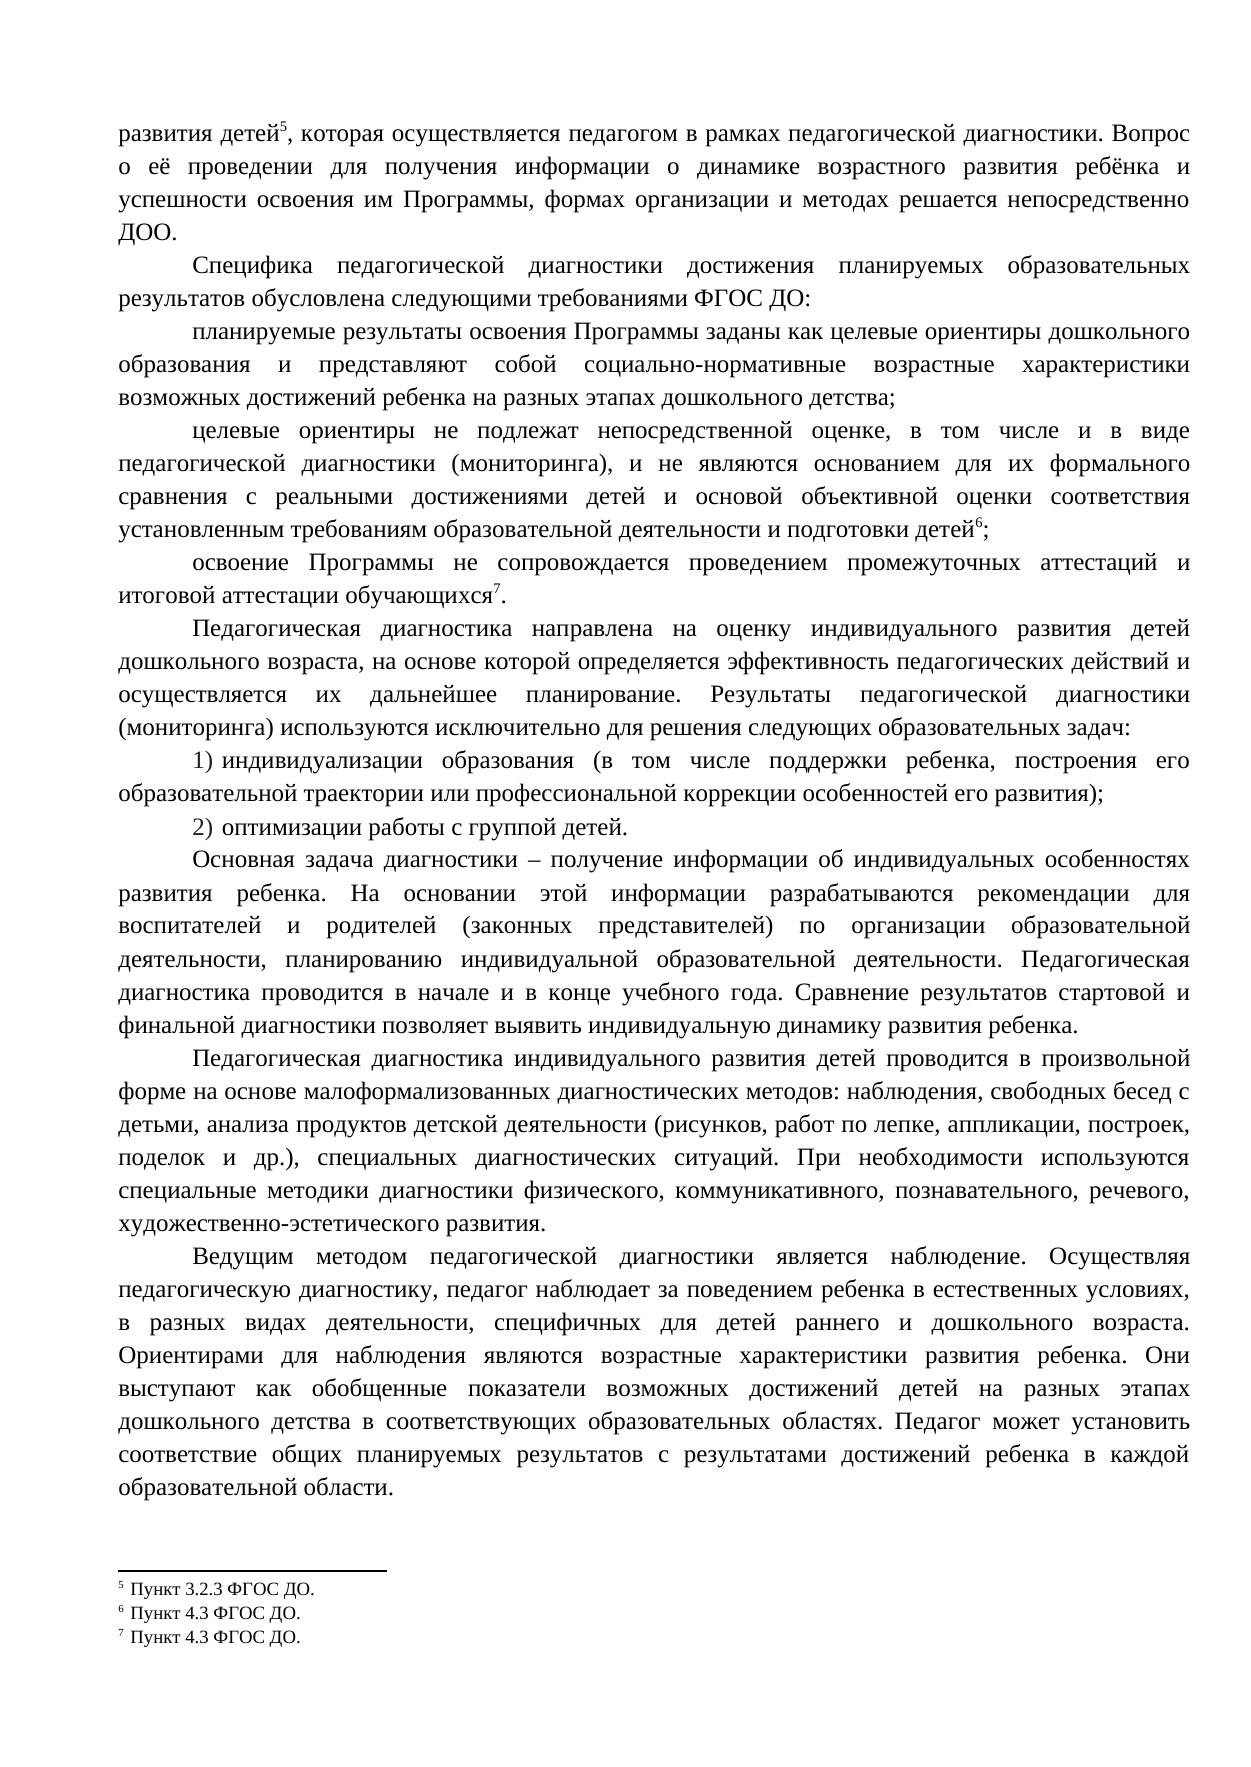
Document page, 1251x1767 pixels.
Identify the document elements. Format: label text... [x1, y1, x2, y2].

text целевые ориентиры не подлежат непосредственной оценке, в том числе и в виде педагогической диагностики (мониторинга), и не являются основанием для их формального сравнения с реальными достижениями детей и основой объективной оценки соответствия установленным требованиям образовательной деятельности и подготовки детей; [118, 415, 1191, 543]
text Педагогическая диагностика индивидуального развития детей проводится в произвольной форме на основе малоформализованных диагностических методов: наблюдения, свободных бесед с детьми, анализа продуктов детской деятельности (рисунков, работ по лепке, аппликации, построек, поделок и др.), специальных диагностических ситуаций. При необходимости используются специальные методики диагностики физического, коммуникативного, познавательного, речевого, художественно-эстетического развития. [118, 1043, 1191, 1237]
text освоение Программы не сопровождается проведением промежуточных аттестаций и итоговой аттестации обучающихся. [118, 547, 1191, 609]
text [118, 118, 1191, 246]
text Педагогическая диагностика направлена на оценку индивидуального развития детей дошкольного возраста, на основе которой определяется эффективность педагогических действий и осуществляется их дальнейшее планирование. Результаты педагогической диагностики (мониторинга) используются исключительно для решения следующих образовательных задач: [118, 613, 1191, 741]
text Основная задача диагностики – получение информации об индивидуальных особенностях развития ребенка. На основании этой информации разрабатываются рекомендации для воспитателей и родителей (законных представителей) по организации образовательной деятельности, планированию индивидуальной образовательной деятельности. Педагогическая диагностика проводится в начале и в конце учебного года. Сравнение результатов стартовой и финальной диагностики позволяет выявить индивидуальную динамику развития ребенка. [118, 844, 1191, 1038]
text планируемые результаты освоения Программы заданы как целевые ориентиры дошкольного образования и представляют собой социально-нормативные возрастные характеристики возможных достижений ребенка на разных этапах дошкольного детства; [118, 316, 1191, 411]
text Ведущим методом педагогической диагностики является наблюдение. Осуществляя педагогическую диагностику, педагог наблюдает за поведением ребенка в естественных условиях, в разных видах деятельности, специфичных для детей раннего и дошкольного возраста. Ориентирами для наблюдения являются возрастные характеристики развития ребенка. Они выступают как обобщенные показатели возможных достижений детей на разных этапах дошкольного детства в соответствующих образовательных областях. Педагог может установить соответствие общих планируемых результатов с результатами достижений ребенка в каждой образовательной области. [118, 1241, 1191, 1501]
list оптимизации работы с группой детей. [118, 812, 1191, 840]
text Специфика педагогической диагностики достижения планируемых образовательных результатов обусловлена следующими требованиями ФГОС ДО: [118, 250, 1191, 312]
list индивидуализации образования (в том числе поддержки ребенка, построения его образовательной траектории или профессиональной коррекции особенностей его развития); [118, 746, 1191, 807]
